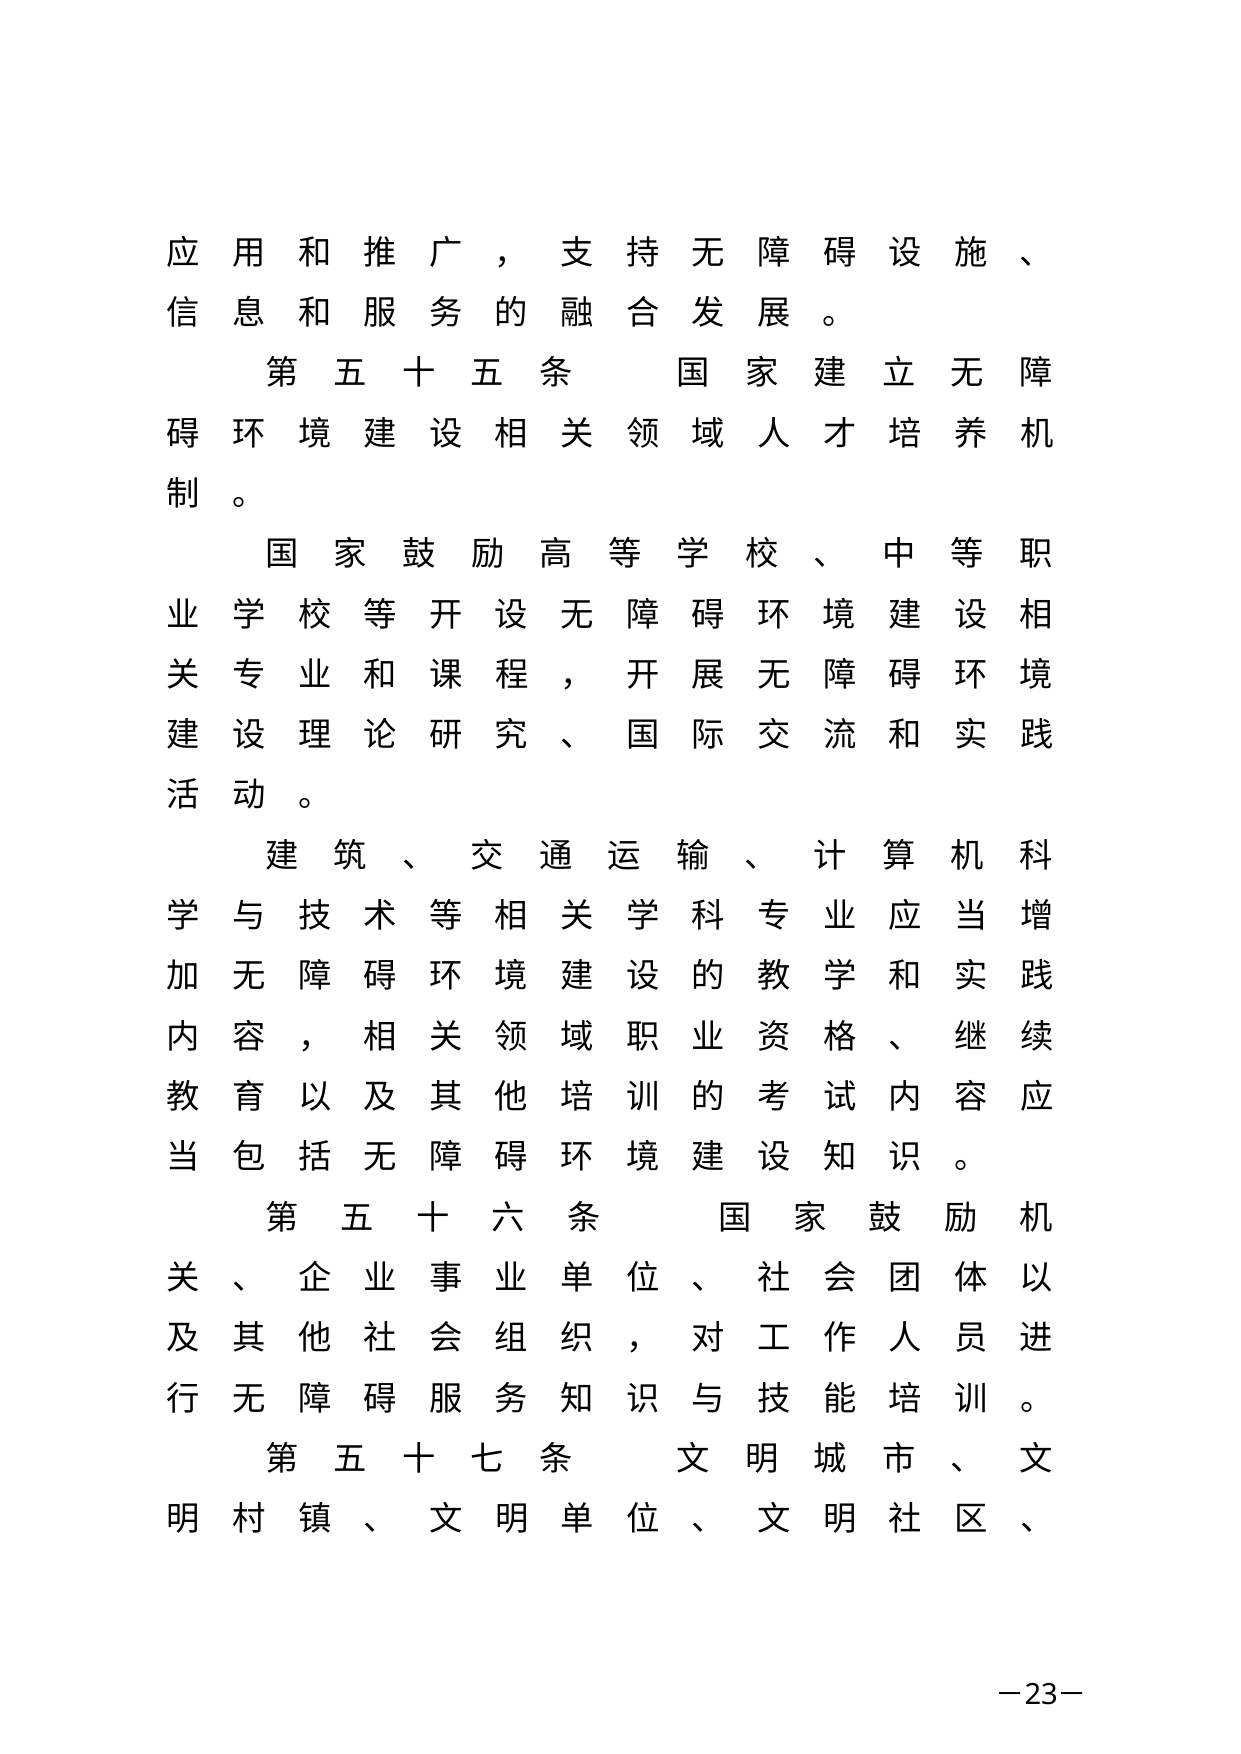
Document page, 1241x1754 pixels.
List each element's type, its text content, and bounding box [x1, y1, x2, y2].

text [167, 219, 1085, 340]
text 国家鼓励高等学校、中等职业学校等开设无障碍环境建设相关专业和课程，开展无障碍环境建设理论研究、国际交流和实践活动。 [167, 521, 1085, 822]
text 第五十六条 国家鼓励机关、企业事业单位、社会团体以及其他社会组织，对工作人员进行无障碍服务知识与技能培训。 [167, 1184, 1085, 1426]
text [167, 1426, 1085, 1546]
text 第五十五条 国家建立无障碍环境建设相关领域人才培养机制。 [167, 340, 1085, 521]
text 建筑、交通运输、计算机科学与技术等相关学科专业应当增加无障碍环境建设的教学和实践内容，相关领域职业资格、继续教育以及其他培训的考试内容应当包括无障碍环境建设知识。 [167, 822, 1085, 1184]
